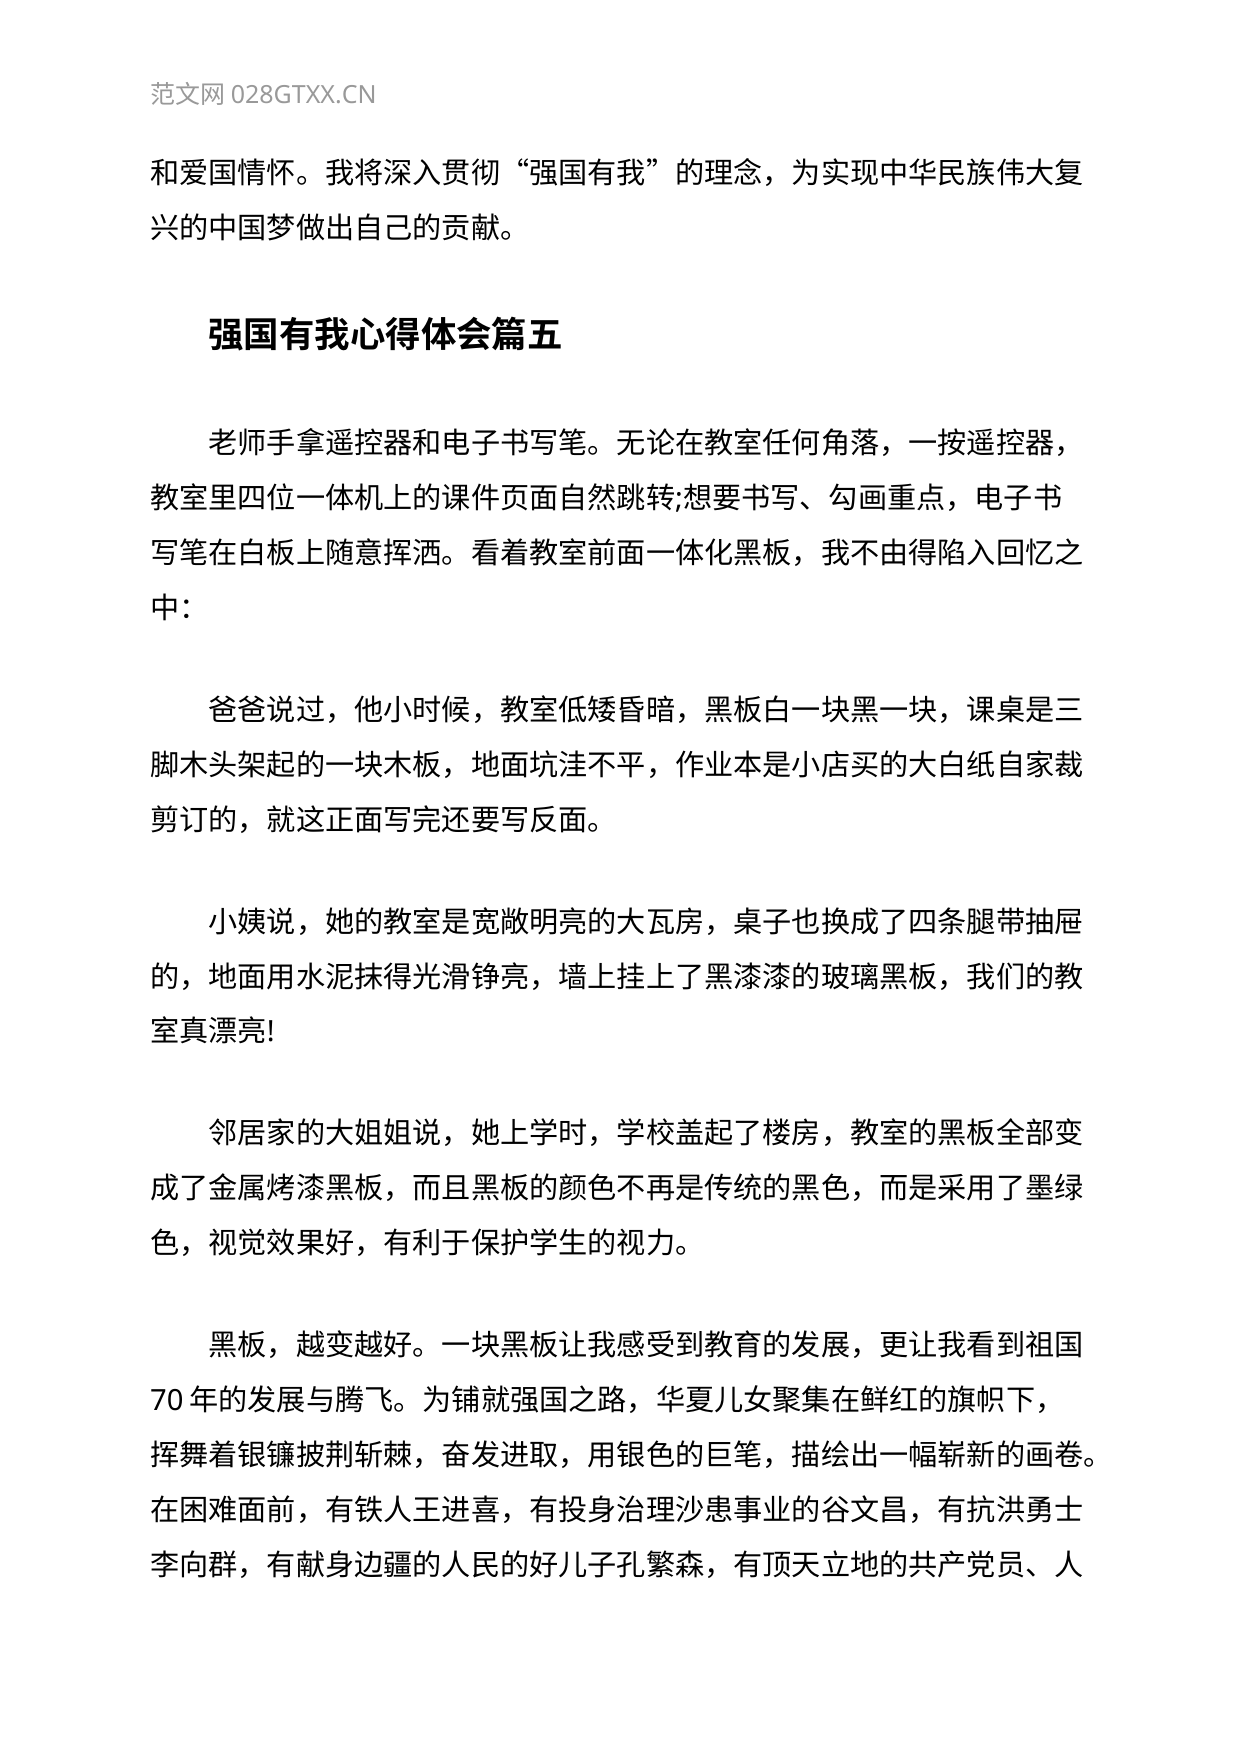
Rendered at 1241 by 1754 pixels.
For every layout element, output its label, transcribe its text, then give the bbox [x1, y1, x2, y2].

text 强国有我心得体会篇五 [150, 307, 1090, 358]
text 邻居家的大姐姐说，她上学时，学校盖起了楼房，教室的黑板全部变成了金属烤漆黑板，而且黑板的颜色不再是传统的黑色，而是采用了墨绿色，视觉效果好，有利于保护学生的视力。 [150, 1110, 1090, 1262]
text 小姨说，她的教室是宽敞明亮的大瓦房，桌子也换成了四条腿带抽屉的，地面用水泥抹得光滑铮亮，墙上挂上了黑漆漆的玻璃黑板，我们的教室真漂亮! [150, 898, 1090, 1050]
text 老师手拿遥控器和电子书写笔。无论在教室任何角落，一按遥控器，教室里四位一体机上的课件页面自然跳转;想要书写、勾画重点，电子书写笔在白板上随意挥洒。看着教室前面一体化黑板，我不由得陷入回忆之中： [150, 420, 1090, 627]
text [150, 150, 1090, 247]
text 爸爸说过，他小时候，教室低矮昏暗，黑板白一块黑一块，课桌是三脚木头架起的一块木板，地面坑洼不平，作业本是小店买的大白纸自家裁剪订的，就这正面写完还要写反面。 [150, 687, 1090, 839]
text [150, 1322, 1090, 1583]
